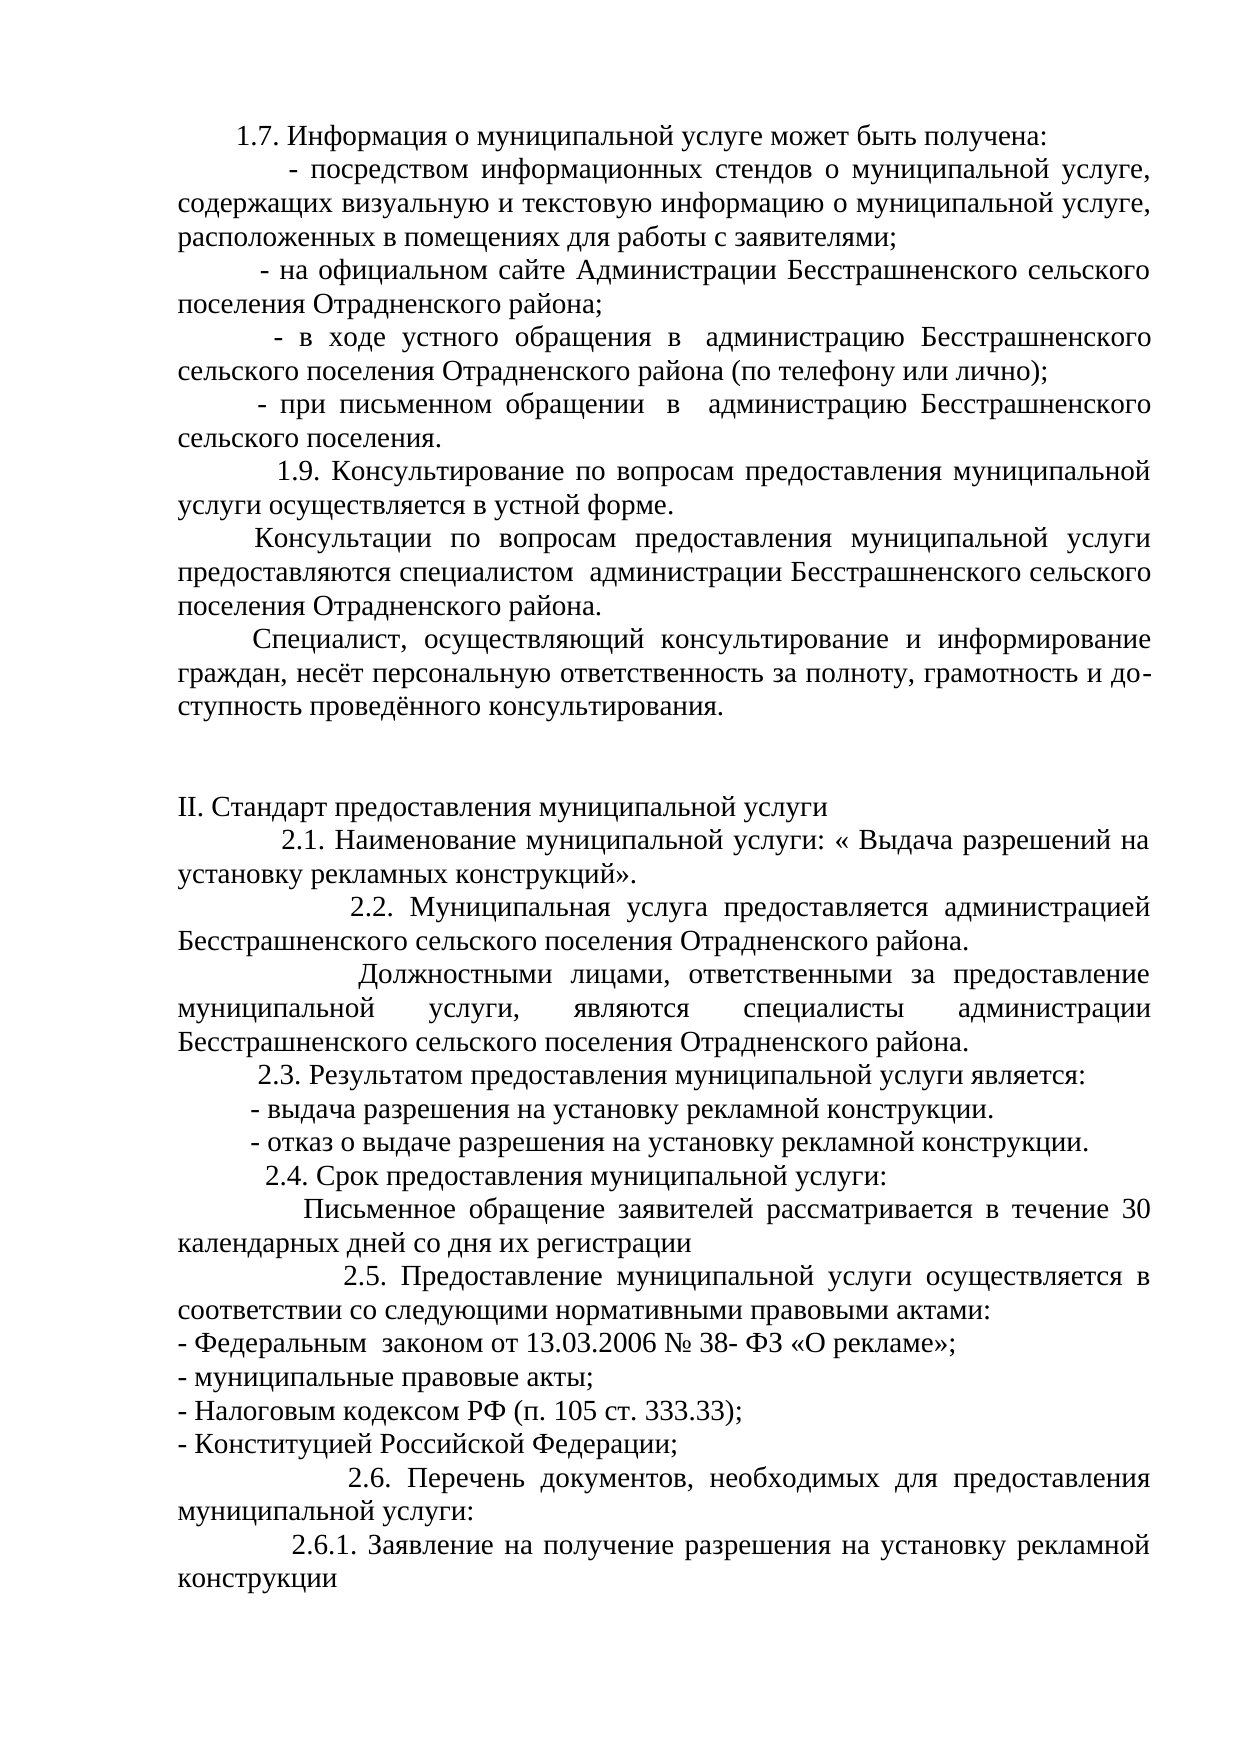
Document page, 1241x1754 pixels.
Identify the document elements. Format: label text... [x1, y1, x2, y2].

text 2.1. Наименование муниципальной услуги: « Выдача разрешений на установку рекламных конструкций». [177, 822, 1152, 889]
text - посредством информационных стендов о муниципальной услуге, содержащих визуальную и текстовую информацию о муниципальной услуге, расположенных в помещениях для работы с заявителями; [177, 152, 1152, 252]
text Специалист, осуществляющий консультирование и информирование граждан, несёт персональную ответственность за полноту, грамотность и доступность проведённого консультирования. [177, 621, 1152, 722]
text - при письменном обращении в администрацию Бесстрашненского сельского поселения. [177, 386, 1152, 453]
text Должностными лицами, ответственными за предоставление муниципальной услуги, являются специалисты администрации Бесстрашненского сельского поселения Отрадненского района. [177, 957, 1152, 1057]
text - выдача разрешения на установку рекламной конструкции. [177, 1091, 1152, 1124]
text 2.5. Предоставление муниципальной услуги осуществляется в соответствии со следующими нормативными правовыми актами: [177, 1258, 1152, 1326]
text - Конституцией Российской Федерации; [177, 1426, 1152, 1460]
text 2.4. Срок предоставления муниципальной услуги: [177, 1158, 1152, 1191]
text - Федеральным законом от 13.03.2006 № 38- ФЗ «О рекламе»; [177, 1326, 1152, 1359]
text - Налоговым кодексом РФ (п. 105 ст. 333.33); [177, 1393, 1152, 1426]
text 2.2. Муниципальная услуга предоставляется администрацией Бесстрашненского сельского поселения Отрадненского района. [177, 889, 1152, 957]
text Письменное обращение заявителей рассматривается в течение 30 календарных дней со дня их регистрации [177, 1191, 1152, 1258]
text Консультации по вопросам предоставления муниципальной услуги предоставляются специалистом администрации Бесстрашненского сельского поселения Отрадненского района. [177, 521, 1152, 621]
text 1.7. Информация о муниципальной услуге может быть получена: [177, 118, 1152, 152]
text 1.9. Консультирование по вопросам предоставления муниципальной услуги осуществляется в устной форме. [177, 453, 1152, 521]
text 2.6. Перечень документов, необходимых для предоставления муниципальной услуги: [177, 1460, 1152, 1527]
text 2.3. Результатом предоставления муниципальной услуги является: [177, 1057, 1152, 1091]
text II. Стандарт предоставления муниципальной услуги [177, 789, 1152, 822]
text 2.6.1. Заявление на получение разрешения на установку рекламной конструкции [177, 1527, 1152, 1594]
text - в ходе устного обращения в администрацию Бесстрашненского сельского поселения Отрадненского района (по телефону или лично); [177, 319, 1152, 386]
text - на официальном сайте Администрации Бесстрашненского сельского поселения Отрадненского района; [177, 252, 1152, 319]
text - муниципальные правовые акты; [177, 1359, 1152, 1393]
text - отказ о выдаче разрешения на установку рекламной конструкции. [177, 1124, 1152, 1158]
